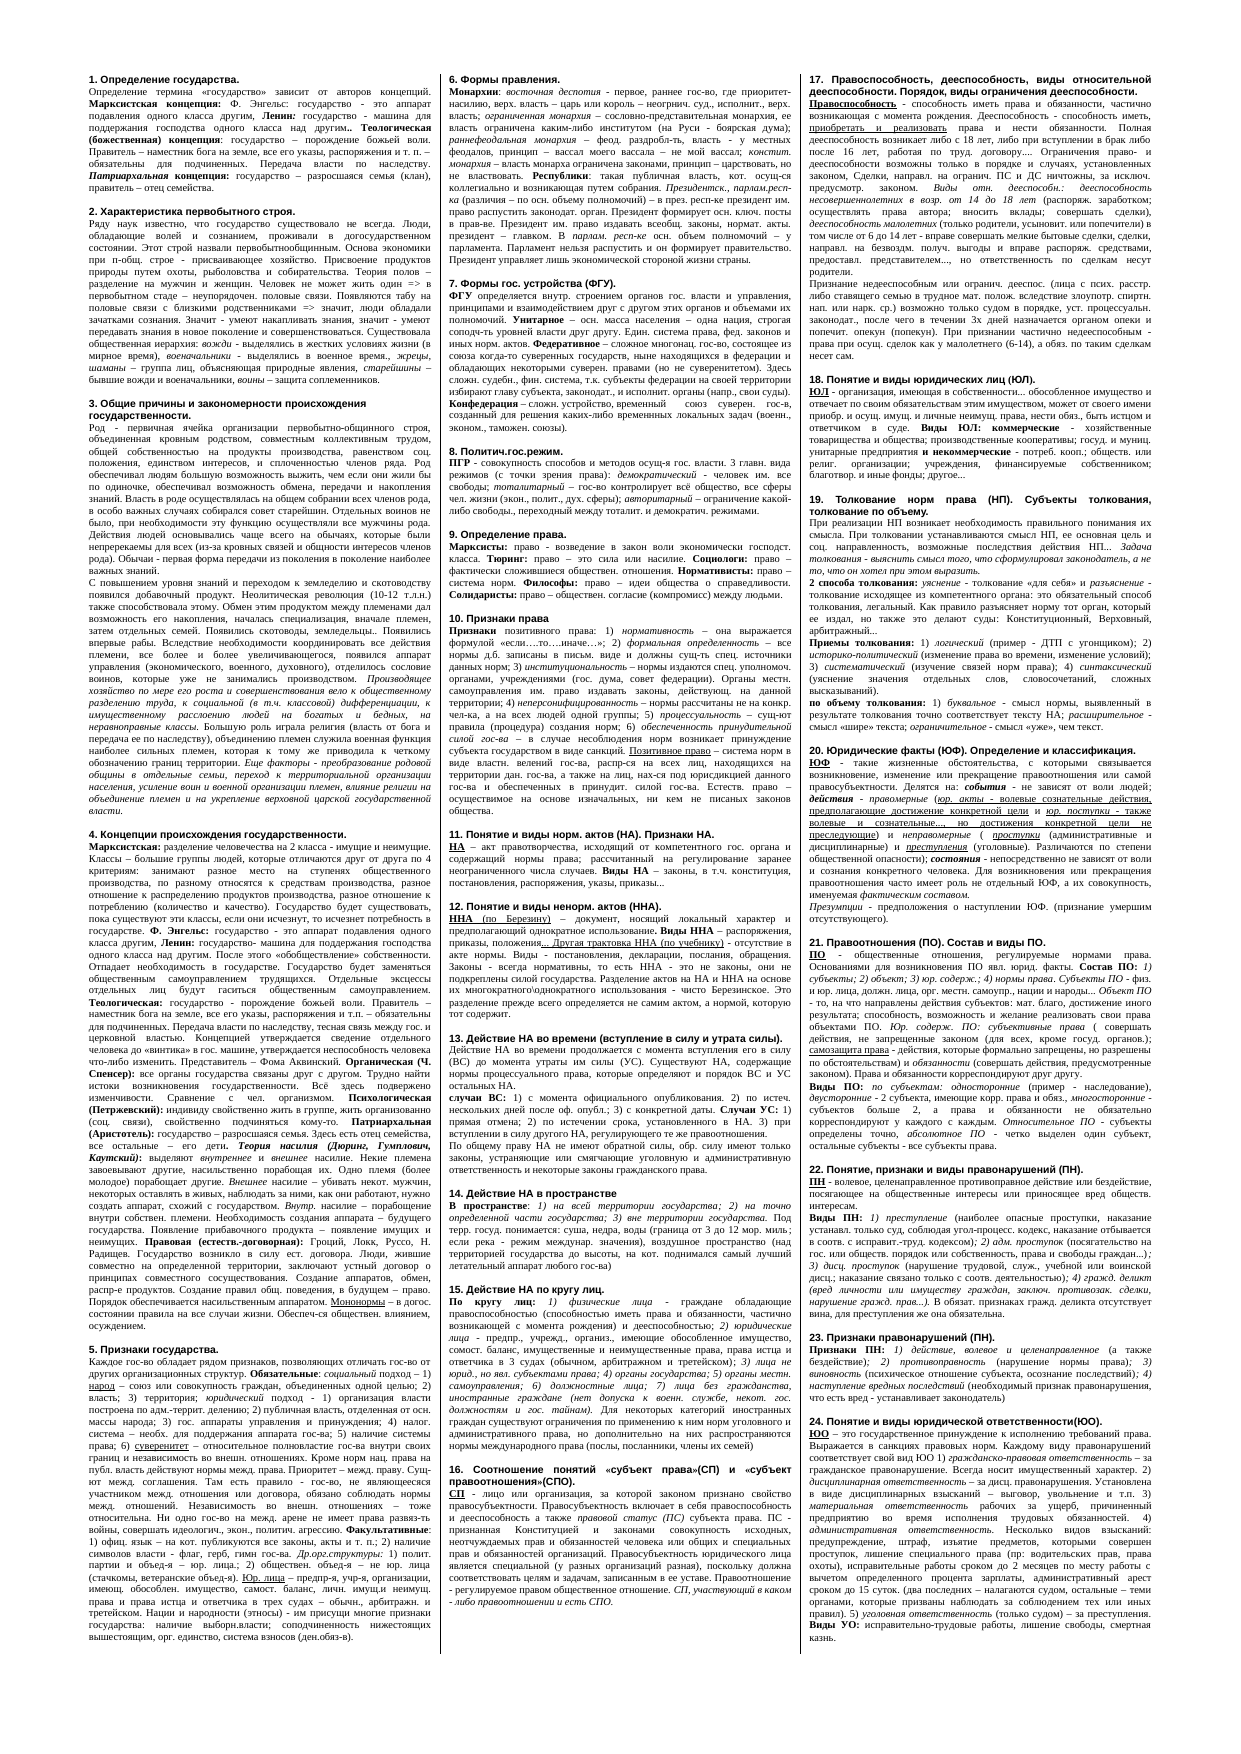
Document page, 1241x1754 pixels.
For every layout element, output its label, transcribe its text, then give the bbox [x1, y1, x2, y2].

text ПН - волевое, целенаправленное противоправное действие или бездействие, посягающее на общественные интересы или приносящее вред обществ. интересам. [809, 1176, 1152, 1212]
text Приемы толкования: 1) логический (пример - ДТП с угонщиком); 2) историко-политический (изменение права во времени, изменение условий); 3) систематический (изучение связей норм права); 4) синтаксический (уяснение значения отдельных слов, словосочетаний, сложных высказываний). [809, 637, 1152, 697]
subtitle 17. Правоспособность, дееспособность, виды относительной дееспособности. Порядок, виды ограничения дееспособности. [809, 74, 1152, 98]
text случаи ВС: 1) с момента официального опубликования. 2) по истеч. нескольких дней после оф. опубл.; 3) с конкретной даты. Случаи УС: 1) прямая отмена; 2) по истечении срока, установленного в НА. 3) при вступлении в силу другого НА, регулирующего те же правоотношения. [449, 1092, 791, 1140]
text ПО - общественные отношения, регулируемые нормами права. Основаниями для возникновения ПО явл. юрид. факты. Состав ПО: 1) субъекты; 2) объект; 3) юр. содерж.; 4) нормы права. Субъекты ПО - физ. и юр. лица, должн. лица, орг. местн. самоупр., нации и народы... Объект ПО - то, на что направлены действия субъектов: мат. благо, достижение иного результата; способность, возможность и желание реализовать свои права объектами ПО. Юр. содерж. ПО: субъективные права ( совершать действия, не запрещенные законом (для всех, кроме госуд. органов.); самозащита права - действия, которые формально запрещены, но разрешены по обстоятельствам) и обязанности (совершать действия, предусмотренные законом). Права и обязанности корреспондируют друг другу. [809, 948, 1152, 1080]
text ЮО – это государственное принуждение к исполнению требований права. Выражается в санкциях правовых норм. Каждому виду правонарушений соответствует свой вид ЮО 1) гражданско-правовая ответственность – за гражданское правонарушение. Всегда носит имущественный характер. 2) дисциплинарная ответственность – за дисц. правонарушения. Установлена в виде дисциплинарных взысканий – выговор, увольнение и т.п. 3) материальная ответственность рабочих за ущерб, причиненный предприятию во время исполнения трудовых обязанностей. 4) административная ответственность. Несколько видов взысканий: предупреждение, штраф, изъятие предметов, которыми совершен проступок, лишение специального права (пр: водительских прав, права охоты), исправительные работы сроком до 2 месяцев по месту работы с вычетом определенного процента зарплаты, административный арест сроком до 15 суток. (два последних – налагаются судом, остальные – теми органами, которые призваны наблюдать за соблюдением тех или иных правил). 5) уголовная ответственность (только судом) – за преступления. Виды УО: исправительно-трудовые работы, лишение свободы, смертная казнь. [809, 1428, 1152, 1643]
text 2 способа толкования: уяснение - толкование «для себя» и разъяснение - толкование исходящее из компетентного органа: это обязательный способ толкования, легальный. Как правило разъясняет норму тот орган, который ее издал, но также это делают суды: Конституционный, Верховный, арбитражный... [809, 577, 1152, 637]
subtitle 11. Понятие и виды норм. актов (НА). Признаки НА. [449, 828, 791, 841]
text Виды ПО: по субъектам: односторонние (пример - наследование), двусторонние - 2 субъекта, имеющие корр. права и обяз., многосторонние - субъектов больше 2, а права и обязанности не обязательно корреспондируют у каждого с каждым. Относительное ПО - субъекты определены точно, абсолютное ПО - четко выделен один субъект, остальные субъекты - все субъекты права. [809, 1080, 1152, 1152]
subtitle 3. Общие причины и закономерности происхождения государственности. [89, 397, 431, 421]
text Признание недееспособным или огранич. дееспос. (лица с псих. расстр. либо ставящего семью в трудное мат. полож. вследствие злоупотр. спиртн. нап. или нарк. ср.) возможно только судом в порядке, уст. процессуальн. законодат., после чего в течении 3х дней назначается органом опеки и попечит. опекун (попекун). При признании частично недееспособным - права при осущ. сделок как у малолетнего (6-14), а обяз. по таким сделкам несет сам. [809, 277, 1152, 361]
text Род - первичная ячейка организации первобытно-общинного строя, объединенная кровным родством, совместным коллективным трудом, общей собственностью на продукты производства, равенством соц. положения, единством интересов, и сплоченностью членов ряда. Род обеспечивал людям большую возможность выжить, чем если они жили бы по одиночке, обеспечивал возможность обмена, передачи и накопления знаний. Власть в роде осуществлялась на общем собрании всех членов рода, в особо важных случаях собирался совет старейшин. Отдельных воинов не было, при необходимости эту функцию осуществляли все мужчины рода. Действия людей основывались чаще всего на обычаях, которые были непререкаемы для всех (из-за кровных связей и общности интересов членов рода). Обычаи - первая форма передачи из поколения в поколение наиболее важных знаний. [89, 421, 431, 577]
text С повышением уровня знаний и переходом к земледелию и скотоводству появился добавочный продукт. Неолитическая революция (10-12 т.л.н.) также способствовала этому. Обмен этим продуктом между племенами дал возможность его накопления, началась специализация, вначале племен, затем отдельных семей. Появились скотоводы, земледельцы.. Появились впервые рабы. Вследствие необходимости координировать все действия племени, все более и более увеличивающегося, появился аппарат управления (экономического, военного, духовного), отделилось сословие воинов, которые уже не занимались производством. Производящее хозяйство по мере его роста и совершенствования вело к общественному разделению труда, к социальной (в т.ч. классовой) дифференциации, к имущественному расслоению людей на богатых и бедных, на неравноправные классы. Большую роль играла религия (власть от бога и передача ее по наследству), объединению племен служила военная функция наиболее сильных племен, которая к тому же приводила к четкому обозначению границ территории. Еще факторы - преобразование родовой общины в отдельные семьи, переход к территориальной организации населения, усиление воин и военной организации племен, влияние религии на объединение племен и на укрепление верховной царской государственной власти. [89, 577, 431, 817]
text Виды ПН: 1) преступление (наиболее опасные проступки, наказание устанавл. только суд, соблюдая угол-процесс. кодекс, наказание отбывается в соотв. с исправит.-труд. кодексом); 2) адм. проступок (посягательство на гос. или обществ. порядок или собственность, права и свободы граждан...); 3) дисц. проступок (нарушение трудовой, служ., учебной или воинской дисц.; наказание связано только с соотв. деятельностью); 4) гражд. деликт (вред личности или имуществу граждан, заключ. противозак. сделки, нарушение гражд. прав...). В обязат. признаках гражд. деликта отсутствует вина, для преступления же она обязательна. [809, 1212, 1152, 1320]
text ФГУ определяется внутр. строением органов гос. власти и управления, принципами и взаимодействием друг с другом этих органов и объемами их полномочий. Унитарное – осн. масса населения – одна нация, строгая соподч-ть уровней власти друг другу. Един. система права, фед. законов и иных норм. актов. Федеративное – сложное многонац. гос-во, состоящее из союза когда-то суверенных государств, ныне находящихся в федерации и обладающих некоторыми суверен. правами (но не суверенитетом). Здесь сложн. судебн., фин. система, т.к. субъекты федерации на своей территории избирают главу субъекта, законодат., и исполнит. органы (напр., свои суды). Конфедерация – сложн. устройство, временный союз суверен. гос-в, созданный для решения каких-либо временнных локальных задач (военн., эконом., таможен. союзы). [449, 289, 791, 433]
text СП - лицо или организация, за которой законом признано свойство правосубъектности. Правосубъектность включает в себя правоспособность и дееспособность а также правовой статус (ПС) субъекта права. ПС - признанная Конституцией и законами совокупность исходных, неотчуждаемых прав и обязанностей человека или общих и специальных прав и обязанностей организаций. Правосубъектность юридического лица является специальной (у разных организаций разная), поскольку должна соответствовать целям и задачам, записанным в ее уставе. Правоотношение - регулируемое правом общественное отношение. СП, участвующий в каком - либо правоотношении и есть СПО. [449, 1488, 791, 1607]
text ЮЛ - организация, имеющая в собственности... обособленное имущество и отвечает по своим обязательствам этим имуществом, может от своего имени приобр. и осущ. имущ. и личные неимущ. права, нести обяз., быть истцом и ответчиком в суде. Виды ЮЛ: коммерческие - хозяйственные товарищества и общества; производственные кооперативы; госуд. и муниц. унитарные предприятия и некоммерческие - потреб. кооп.; обществ. или религ. организации; учреждения, финансируемые собственником; благотвор. и иные фонды; другое... [809, 385, 1152, 481]
text Правоспособность - способность иметь права и обязанности, частично возникающая с момента рождения. Дееспособность - способность иметь, приобретать и реализовать права и нести обязанности. Полная дееспособность возникает либо с 18 лет, либо при вступлении в брак либо после 16 лет, работая по труд. договору.... Ограничения право- и дееспособности возможны только в порядке и случаях, установленных законом, Сделки, направл. на огранич. ПС и ДС ничтожны, за исключ. предусмотр. законом. Виды отн. дееспособн.: дееспособность несовершеннолетних в возр. от 14 до 18 лет (распоряж. заработком; осуществлять права автора; вносить вклады; совершать сделки), дееспособность малолетних (только родители, усыновит. или попечители) в том числе от 6 до 14 лет - вправе совершать мелкие бытовые сделки, сделки, направл. на безвоздм. получ. выгоды и вправе распоряж. средствами, предоставл. представителем..., но ответственность по сделкам несут родители. [809, 98, 1152, 277]
subtitle 19. Толкование норм права (НП). Субъекты толкования, толкование по объему. [809, 493, 1152, 517]
text Признаки позитивного права: 1) нормативность – она выражается формулой «если….то….иначе…»; 2) формальная определенность – все нормы д.б. записаны в письм. виде и должны сущ-ть спец. источники данных норм; 3) институциональность – нормы издаются спец. уполномоч. органами, учреждениями (гос. дума, совет федерации). Органы местн. самоуправления им. право издавать законы, действующ. на данной территории; 4) неперсонифицированность – нормы рассчитаны не на конкр. чел-ка, а на всех людей одной группы; 5) процессуальность – сущ-ют правила (процедура) создания норм; 6) обеспеченность принудительной силой гос-ва – в случае несоблюдения норм возникает принуждение субъекта государством в виде санкций. Позитивное право – система норм в виде властн. велений гос-ва, распр-ся на всех лиц, находящихся на территории дан. гос-ва, а также на лиц, нах-ся под юрисдикцией данного гос-ва и обеспеченных в принудит. силой гос-ва. Естеств. право – осуществимое на основе изначальных, ни кем не писаных законов общества. [449, 625, 791, 817]
text По общему праву НА не имеют обратной силы, обр. силу имеют только законы, устраняющие или смягчающие уголовную и административную ответственность и некоторые законы гражданского права. [449, 1140, 791, 1176]
text Признаки ПН: 1) действие, волевое и целенаправленное (а также бездействие); 2) противоправность (нарушение нормы права); 3) виновность (психическое отношение субъекта, осознание последствий); 4) наступление вредных последствий (необходимый признак правонарушения, что есть вред - устанавливает законодатель) [809, 1344, 1152, 1404]
text Определение термина «государство» зависит от авторов концепций. Марксистская концепция: Ф. Энгельс: государство - это аппарат подавления одного класса другим, Ленин: государство - машина для поддержания господства одного класса над другим.. Теологическая (божественная) концепция: государство – порождение божьей воли. Правитель – наместник бога на земле, все его указы, распоряжения и т. п. – обязательны для подчиненных. Передача власти по наследству. Патриархальная концепция: государство – разросшаяся семья (клан), правитель – отец семейства. [89, 86, 431, 194]
text Марксисты: право - возведение в закон воли экономически господст. класса. Тюринг: право – это сила или насилие. Социологи: право – фактически сложившиеся обществен. отношения. Нормативисты: право – система норм. Философы: право – идеи общества о справедливости. Солидаристы: право – обществен. согласие (компромисс) между людьми. [449, 541, 791, 601]
text по объему толкования: 1) буквальное - смысл нормы, выявленный в результате толкования точно соответствует тексту НА; расширительное - смысл «шире» текста; ограничительное - смысл «уже», чем текст. [809, 697, 1152, 733]
text Презумпции - предположения о наступлении ЮФ. (признание умершим отсутствующего). [809, 901, 1152, 924]
subtitle 4. Концепции происхождения государственности. [89, 828, 431, 841]
text Каждое гос-во обладает рядом признаков, позволяющих отличать гос-во от других организационных структур. Обязательные: социальный подход – 1) народ – союз или совокупность граждан, объединенных одной целью; 2) власть; 3) территория; юридический подход - 1) организация власти построена по адм.-террит. делению; 2) публичная власть, отделенная от осн. массы народа; 3) гос. аппараты управления и принуждения; 4) налог. система – необх. для поддержания аппарата гос-ва; 5) наличие системы права; 6) суверенитет – относительное полновластие гос-ва внутри своих границ и независимость во внешн. отношениях. Кроме норм нац. права на публ. власть действуют нормы межд. права. Приоритет – межд. праву. Сущ-ют межд. соглашения. Там есть правило - гос-во, не являющеесяся участником межд. отношения или договора, обязано соблюдать нормы межд. отношений. Независимость во внешн. отношениях – тоже относительна. Ни одно гос-во на межд. арене не имеет права развяз-ть войны, совершать идеологич., экон., политич. агрессию. Факультативные: 1) офиц. язык – на кот. публикуются все законы, акты и т. п.; 2) наличие символов власти - флаг, герб, гимн гос-ва. Др.орг.структуры: 1) полит. партии и объед-я – юр. лица.; 2) обществен. объед-я – не юр. лица (стачкомы, ветеранские объед-я). Юр. лица – предпр-я, учр-я, организации, имеющ. обособлен. имущество, самост. баланс, личн. имущ.и неимущ. права и права истца и ответчика в трех судах – обычн., арбитражн. и третейском. Нации и народности (этносы) - им присущи многие признаки государства: наличие выборн.власти; соподчиненность нижестоящих вышестоящим, орг. единство, система взносов (ден.обяз-в). [89, 1356, 431, 1643]
text При реализации НП возникает необходимость правильного понимания их смысла. При толковании устанавливаются смысл НП, ее основная цель и соц. направленность, возможные последствия действия НП... Задача толкования - выяснить смысл того, что сформулировал законодатель, а не то, что он хотел при этом выразить. [809, 517, 1152, 577]
subtitle 16. Соотношение понятий «субъект права»(СП) и «субъект правоотношения»(СПО). [449, 1463, 791, 1488]
text В пространстве: 1) на всей территории государства; 2) на точно определенной части государства; 3) вне территории государства. Под терр. госуд. понимается: суша, недра, воды (граница от 3 до 12 мор. миль; если река - режим междунар. значения), воздушное пространство (над территорией государства до высоты, на кот. поднимался самый лучший летательный аппарат любого гос-ва) [449, 1200, 791, 1272]
text Марксистская: разделение человечества на 2 класса - имущие и неимущие. Классы – большие группы людей, которые отличаются друг от друга по 4 критериям: занимают разное место на ступенях общественного производства, по разному относятся к средствам производства, разное отношение к распределению продуктов производства, разное отношение к потреблению (количество и качество). Государство будет существовать, пока существуют эти классы, если они исчезнут, то исчезнет потребность в государстве. Ф. Энгельс: государство - это аппарат подавления одного класса другим, Ленин: государство- машина для поддержания господства одного класса над другим. После этого «обобществление» собственности. Отпадает необходимость в государстве. Государство будет заменяться общественным самоуправлением трудящихся. Отдельные эксцессы отдельных лиц будут гаситься общественным самоуправлением. Теологическая: государство - порождение божьей воли. Правитель – наместник бога на земле, все его указы, распоряжения и т.п. – обязательны для подчиненных. Передача власти по наследству, тесная связь между гос. и церковной властью. Концепцией утверждается сведение отдельного человека до «винтика» в гос. машине, утверждается неспособность человека что-либо изменить. Представитель – Фома Аквинский. Органическая (Ч. Спенсер): все органы государства связаны друг с другом. Трудно найти истоки возникновения государственности. Всё здесь подвержено изменчивости. Сравнение с чел. организмом. Психологическая (Петржевский): индивиду свойственно жить в группе, жить организованно (соц. связи), свойственно подчиняться кому-то. Патриархальная (Аристотель): государство – разросшаяся семья. Здесь есть отец семейства, все остальные – его дети. Теория насилия (Дюринг, Гумплович, Каутский): выделяют внутреннее и внешнее насилие. Некие племена завоевывают другие, насильственно порабощая их. Одно племя (более молодое) порабощает другие. Внешнее насилие – убивать некот. мужчин, некоторых оставлять в живых, наблюдать за ними, как они работают, нужно создать аппарат, схожий с государством. Внутр. насилие – порабощение внутри собствен. племени. Необходимость создания аппарата – будущего государства. Появление прибавочного продукта – появление имущих и неимущих. Правовая (естеств.-договорная): Гроций, Локк, Руссо, Н. Радищев. Государство возникло в силу ест. договора. Люди, жившие совместно на определенной территории, заключают устный договор о принципах совместного сосуществования. Создание аппаратов, обмен, распр-е продуктов. Создание правил общ. поведения, в будущем – право. Порядок обеспечивается насильственным аппаратом. Мононормы – в догос. состоянии правила на все случаи жизни. Обеспеч-ся обществен. влиянием, осуждением. [89, 841, 431, 1332]
text Действие НА во времени продолжается с момента вступления его в силу (ВС) до момента утраты им силы (УС). Существуют НА, содержащие нормы процессуального права, которые определяют и порядок ВС и УС остальных НА. [449, 1044, 791, 1092]
text НА – акт правотворчества, исходящий от компетентного гос. органа и содержащий нормы права; рассчитанный на регулирование заранее неограниченного числа случаев. Виды НА – законы, в т.ч. конституция, постановления, распоряжения, указы, приказы... [449, 841, 791, 888]
text Ряду наук известно, что государство существовало не всегда. Люди, обладающие волей и сознанием, проживали в догосударственном состоянии. Этот строй назвали первобытнообщинным. Основа экономики при п-общ. строе - присваивающее хозяйство. Присвоение продуктов природы путем охоты, рыболовства и собирательства. Теория полов – разделение на мужчин и женщин. Человек не может жить один => в первобытном стаде – неупорядочен. половые связи. Появляются табу на половые связи с близкими родственниками => значит, люди обладали зачатками сознания. Значит - умеют накапливать знания, значит - умеют передавать знания в новое поколение и совершенствоваться. Существовала общественная иерархия: вожди - выделялись в жестких условиях жизни (в мирное время), военачальники - выделялись в военное время., жрецы, шаманы – группа лиц, объясняющая природные явления, старейшины – бывшие вожди и военачальники, воины – защита соплеменников. [89, 218, 431, 385]
text По кругу лиц: 1) физические лица - граждане обладающие правоспособностью (способностью иметь права и обязанности, частично возникающей с момента рождения) и дееспособностью; 2) юридические лица - предпр., учрежд., организ., имеющие обособленное имущество, сомост. баланс, имущественные и неимущественные права, права истца и ответчика в 3 судах (обычном, арбитражном и третейском); 3) лица не юрид., но явл. субъектами права; 4) органы государства; 5) органы местн. самоуправления; 6) должностные лица; 7) лица без гражданства, иностранные граждане (нет допуска к военн. службе, некот. гос. должностям и гос. тайнам). Для некоторых категорий иностранных граждан существуют ограничения по применению к ним норм уголовного и административного права, но дополнительно на них распространяются нормы международного права (послы, посланники, члены их семей) [449, 1296, 791, 1451]
text ННА (по Березину) – документ, носящий локальный характер и предполагающий однократное использование. Виды ННА – распоряжения, приказы, положения... Другая трактовка ННА (по учебнику) - отсутствие в акте нормы. Виды - постановления, декларации, послания, обращения. Законы - всегда нормативны, то есть ННА - это не законы, они не подкреплены силой государства. Разделение актов на НА и ННА на основе их многократного\однократного использования - чисто Березинское. Это разделение прежде всего определяется не самим актом, а нормой, которую тот содержит. [449, 912, 791, 1020]
